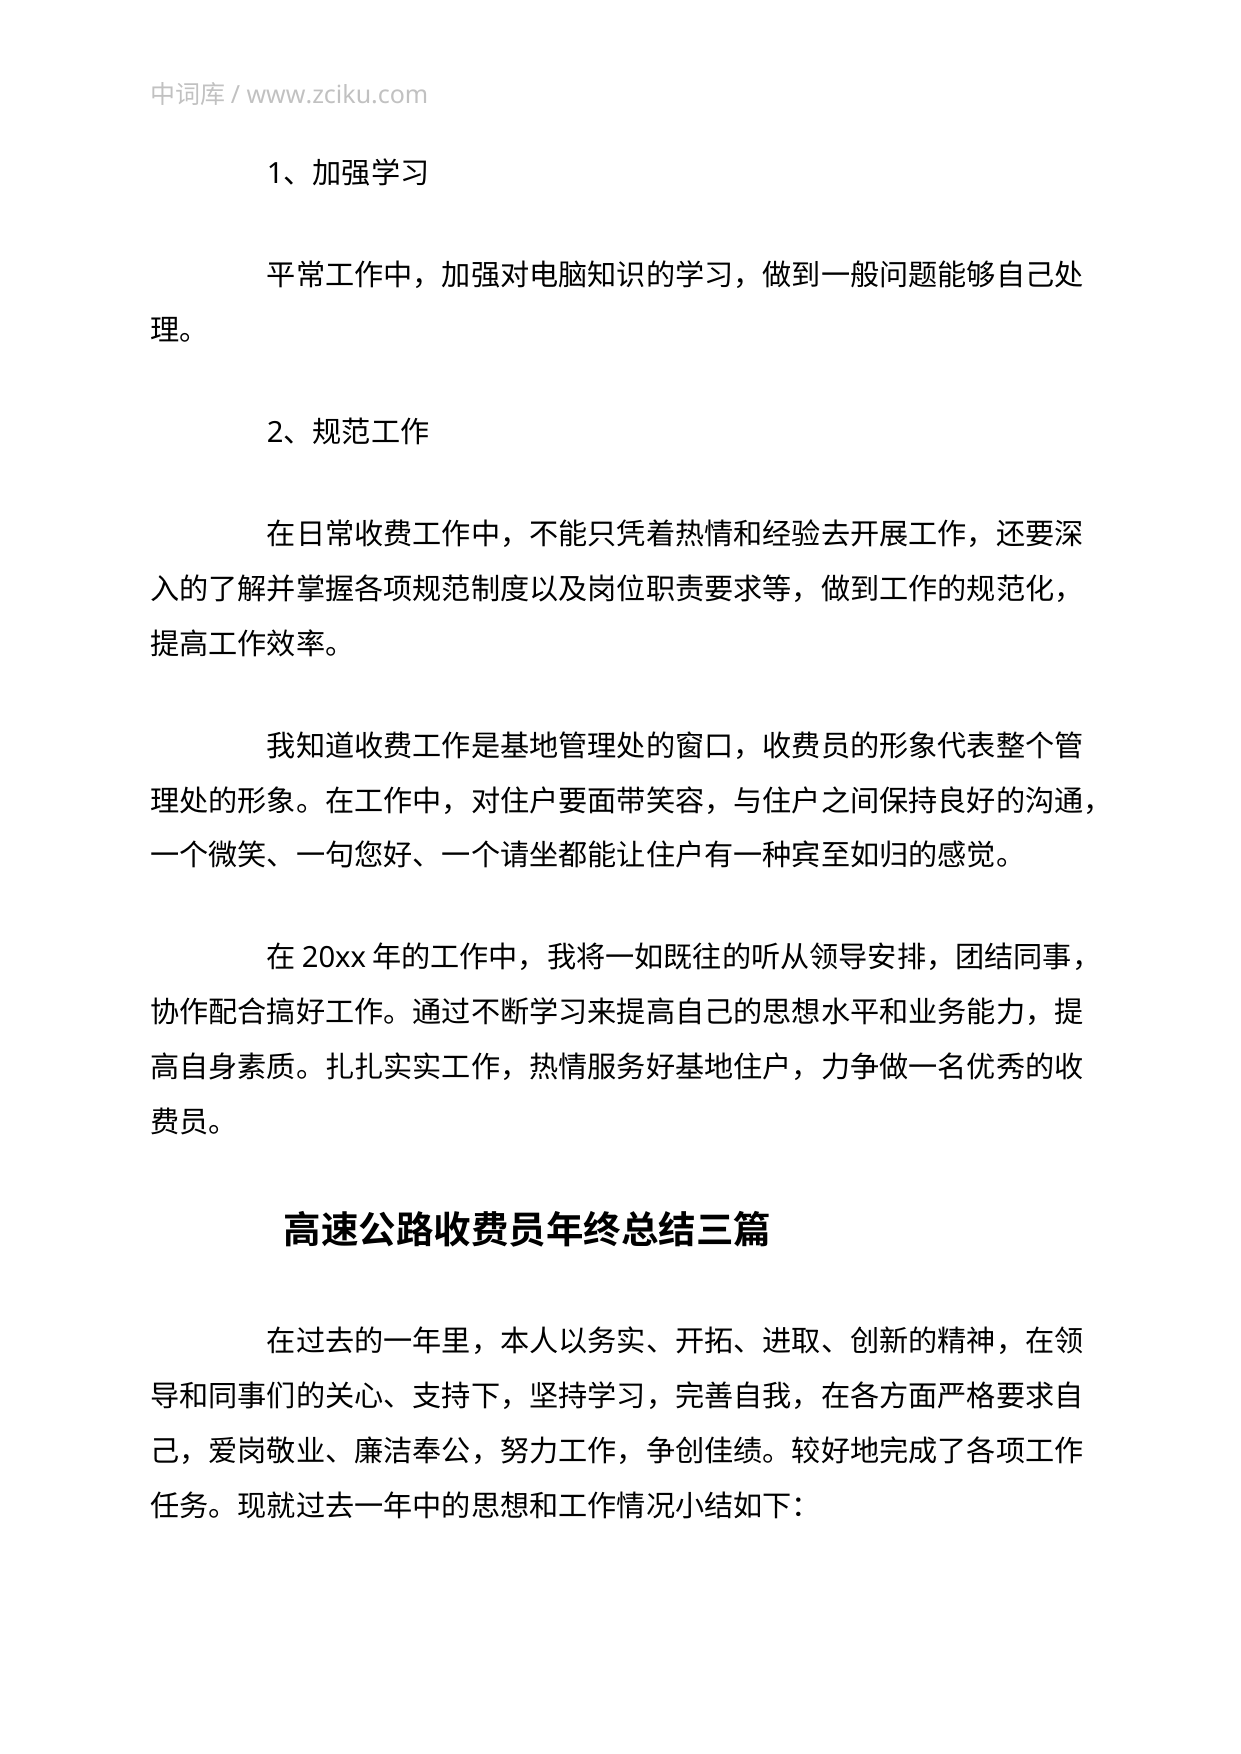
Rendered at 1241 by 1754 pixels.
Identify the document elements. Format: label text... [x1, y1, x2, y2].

text 在日常收费工作中，不能只凭着热情和经验去开展工作，还要深入的了解并掌握各项规范制度以及岗位职责要求等，做到工作的规范化，提高工作效率。 [150, 511, 1090, 663]
text 在过去的一年里，本人以务实、开拓、进取、创新的精神，在领导和同事们的关心、支持下，坚持学习，完善自我，在各方面严格要求自己，爱岗敬业、廉洁奉公，努力工作，争创佳绩。较好地完成了各项工作任务。现就过去一年中的思想和工作情况小结如下： [150, 1318, 1090, 1525]
text 1、加强学习 [150, 150, 1090, 192]
text 平常工作中，加强对电脑知识的学习，做到一般问题能够自己处理。 [150, 252, 1090, 349]
text 2、规范工作 [150, 409, 1090, 451]
text 高速公路收费员年终总结三篇 [150, 1200, 1090, 1254]
text 我知道收费工作是基地管理处的窗口，收费员的形象代表整个管理处的形象。在工作中，对住户要面带笑容，与住户之间保持良好的沟通，一个微笑、一句您好、一个请坐都能让住户有一种宾至如归的感觉。 [150, 722, 1090, 874]
text 在20xx年的工作中，我将一如既往的听从领导安排，团结同事，协作配合搞好工作。通过不断学习来提高自己的思想水平和业务能力，提高自身素质。扎扎实实工作，热情服务好基地住户，力争做一名优秀的收费员。 [150, 934, 1090, 1141]
